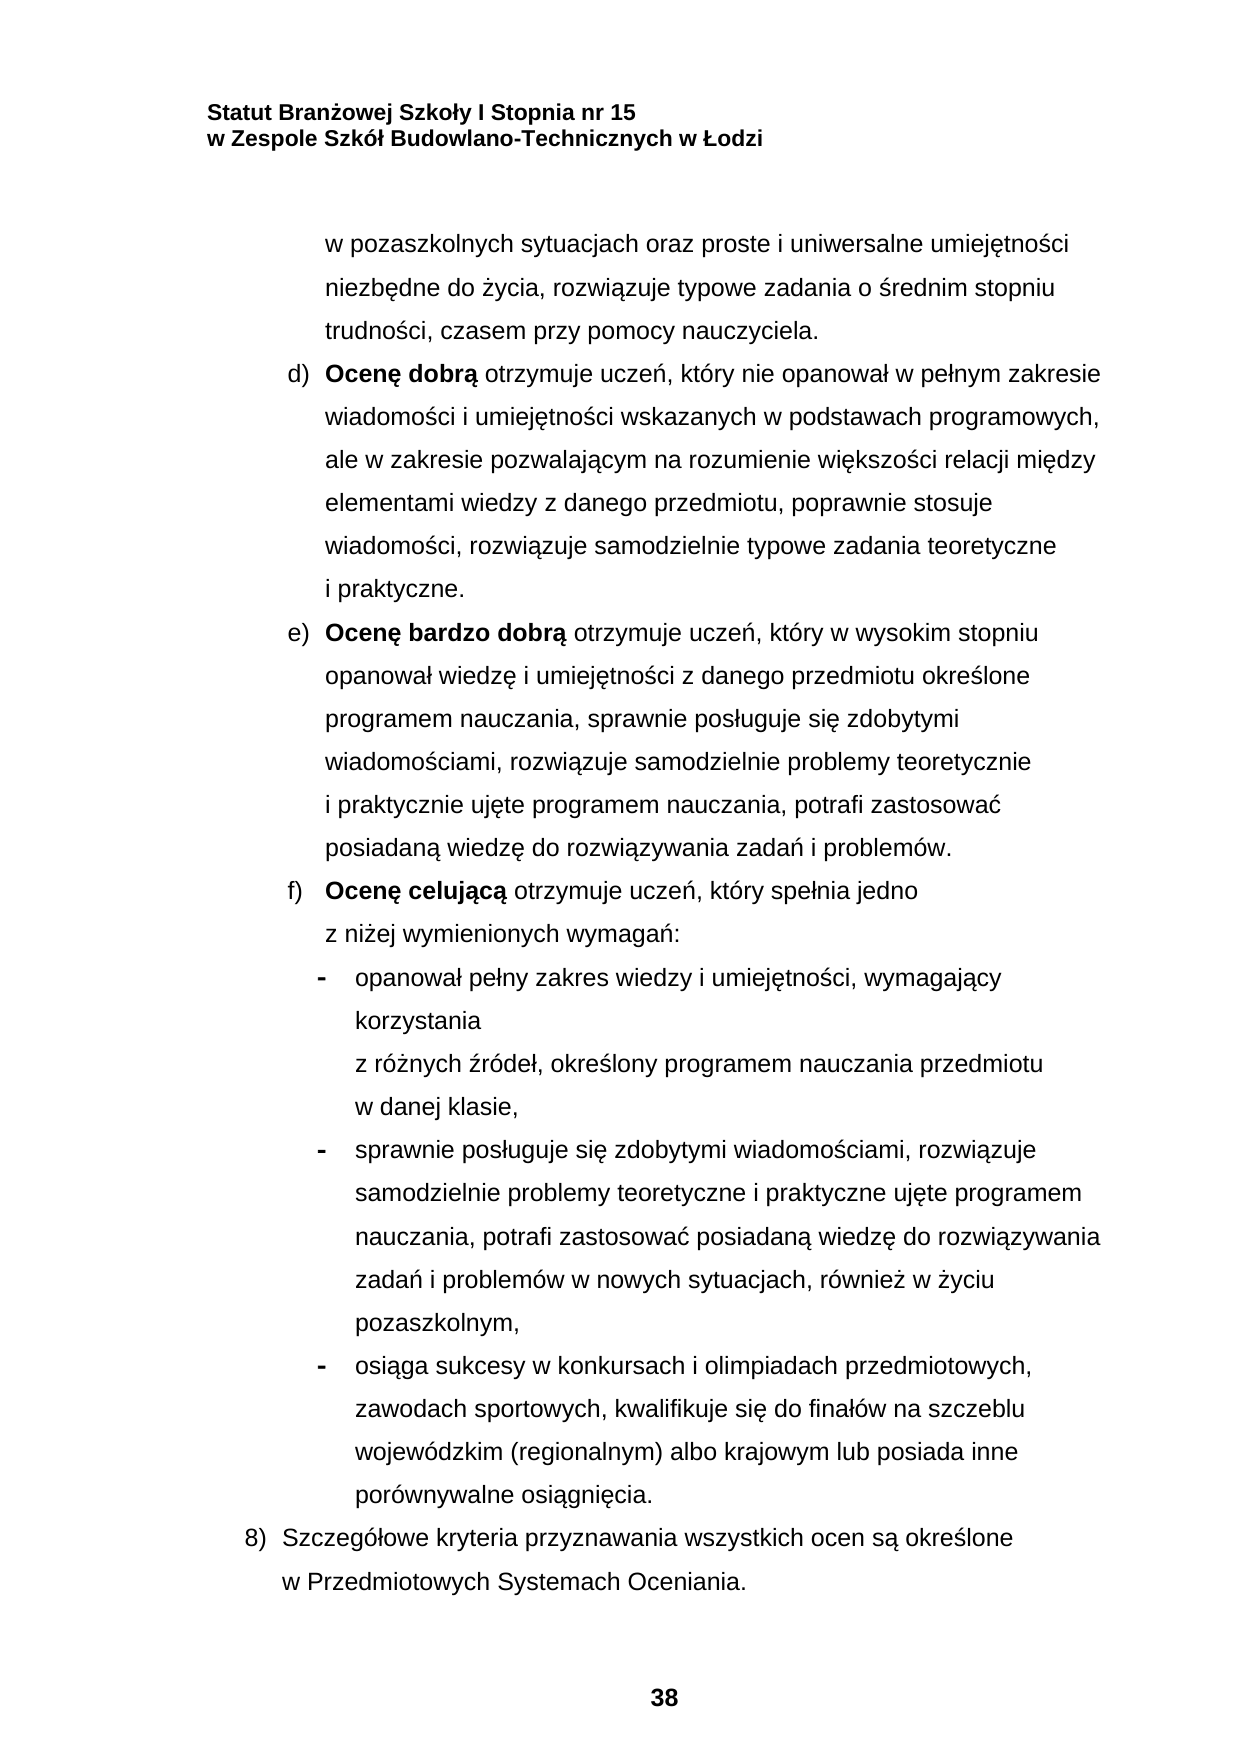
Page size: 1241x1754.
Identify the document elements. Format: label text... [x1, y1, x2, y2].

list sprawnie posługuje się zdobytymi wiadomościami, rozwiązuje samodzielnie problemy teoretyczne i praktyczne ujęte programem nauczania, potrafi zastosować posiadaną wiedzę do rozwiązywania zadań i problemów w nowych sytuacjach, również w życiu pozaszkolnym, [317, 1135, 1122, 1336]
list Ocenę celującą otrzymuje uczeń, który spełnia jedno z niżej wymienionych wymagań: [287, 876, 1122, 948]
list opanował pełny zakres wiedzy i umiejętności, wymagający korzystania z różnych źródeł, określony programem nauczania przedmiotu w danej klasie, [317, 962, 1122, 1121]
list Ocenę dobrą otrzymuje uczeń, który nie opanował w pełnym zakresie wiadomości i umiejętności wskazanych w podstawach programowych, ale w zakresie pozwalającym na rozumienie większości relacji między elementami wiedzy z danego przedmiotu, poprawnie stosuje wiadomości, rozwiązuje samodzielnie typowe zadania teoretyczne i praktyczne. [287, 359, 1122, 603]
list osiąga sukcesy w konkursach i olimpiadach przedmiotowych, zawodach sportowych, kwalifikuje się do finałów na szczeblu wojewódzkim (regionalnym) albo krajowym lub posiada inne porównywalne osiągnięcia. [317, 1351, 1122, 1509]
list Ocenę bardzo dobrą otrzymuje uczeń, który w wysokim stopniu opanował wiedzę i umiejętności z danego przedmiotu określone programem nauczania, sprawnie posługuje się zdobytymi wiadomościami, rozwiązuje samodzielnie problemy teoretycznie i praktycznie ujęte programem nauczania, potrafi zastosować posiadaną wiedzę do rozwiązywania zadań i problemów. [287, 617, 1122, 862]
list Szczegółowe kryteria przyznawania wszystkich ocen są określone w Przedmiotowych Systemach Oceniania. [244, 1523, 1122, 1595]
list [287, 229, 1122, 344]
